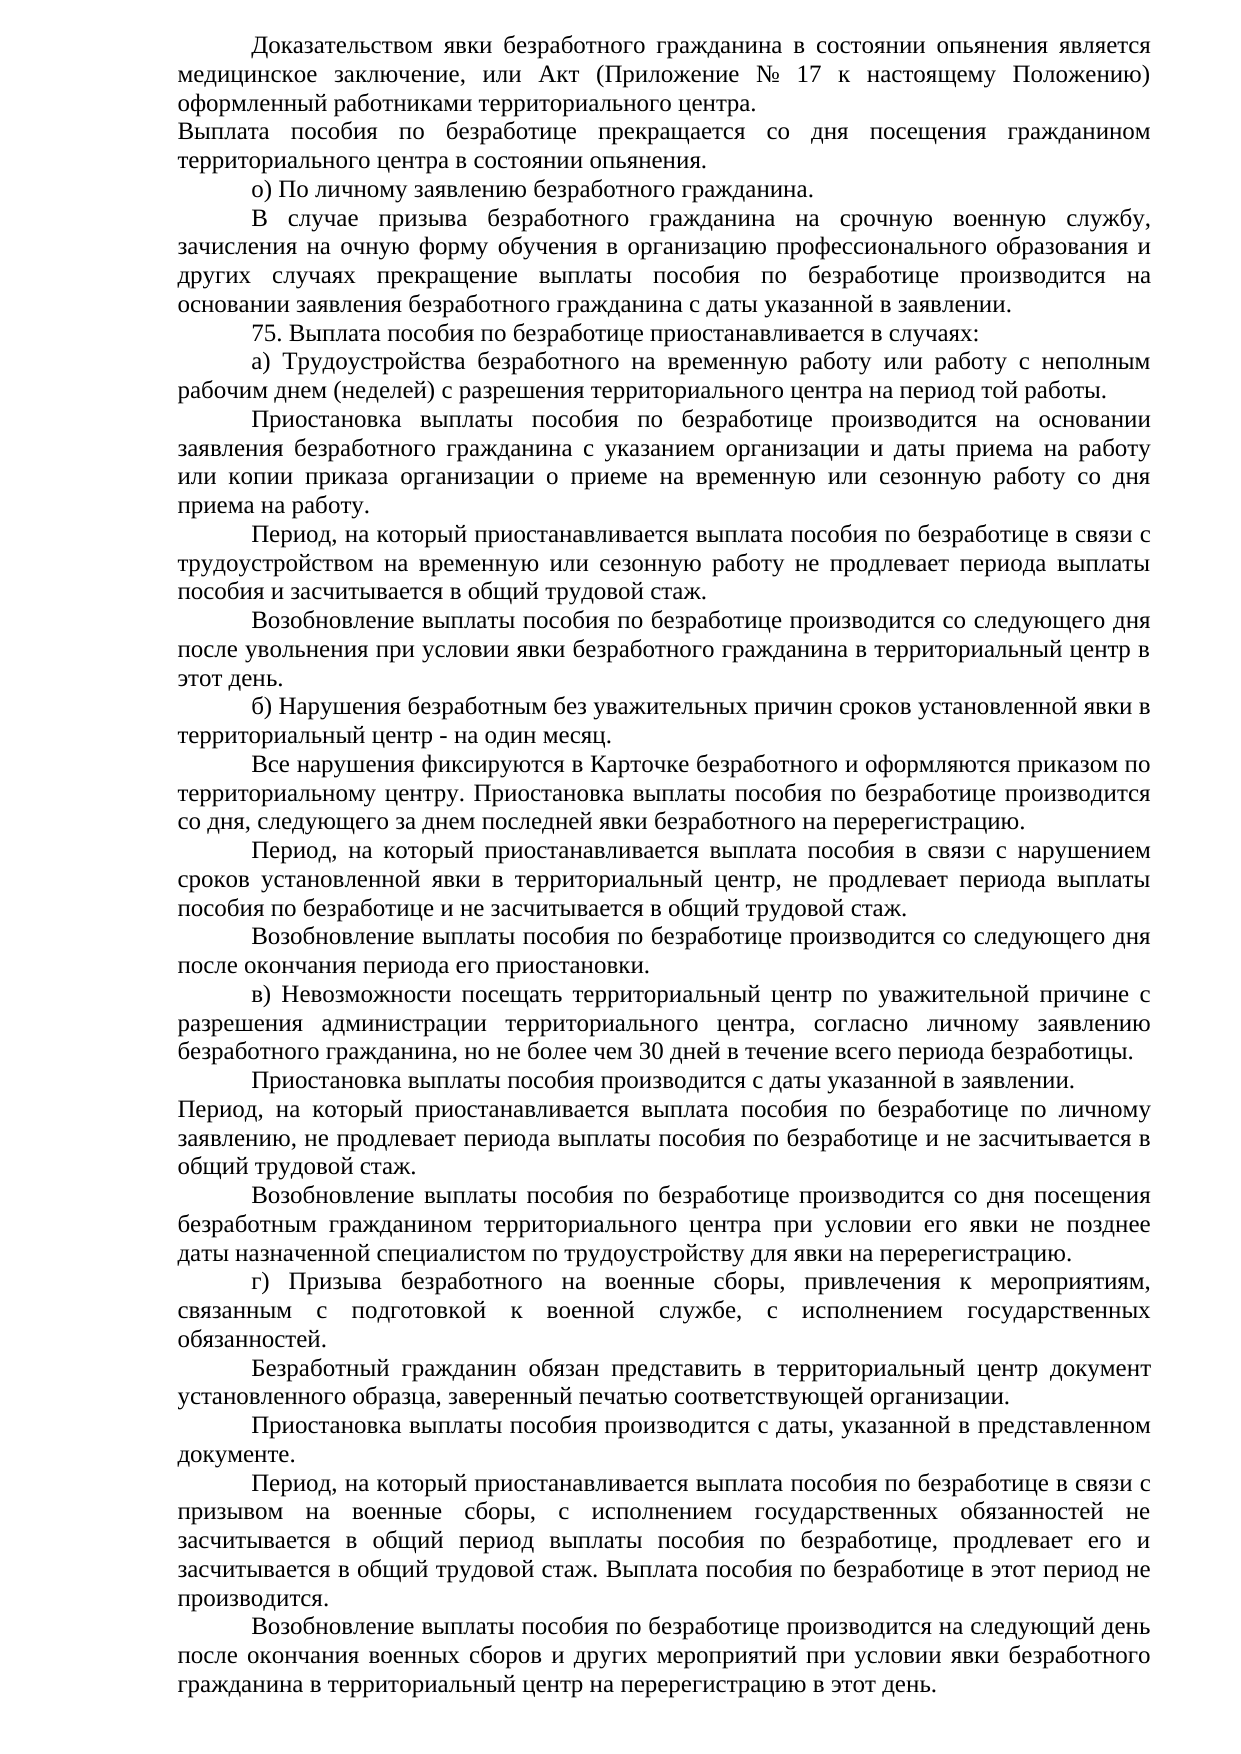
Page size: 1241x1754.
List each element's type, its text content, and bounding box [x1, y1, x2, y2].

text Период, на который приостанавливается выплата пособия по безработице в связи с трудоустройством на временную или сезонную работу не продлевает периода выплаты пособия и засчитывается в общий трудовой стаж. [177, 519, 1152, 605]
text В случае призыва безработного гражданина на срочную военную службу, зачисления на очную форму обучения в организацию профессионального образования и других случаях прекращение выплаты пособия по безработице производится на основании заявления безработного гражданина с даты указанной в заявлении. [177, 203, 1152, 318]
text Приостановка выплаты пособия производится с даты указанной в заявлении. [177, 1065, 1152, 1094]
text Возобновление выплаты пособия по безработице производится со следующего дня после окончания периода его приостановки. [177, 921, 1152, 979]
text Период, на который приостанавливается выплата пособия в связи с нарушением сроков установленной явки в территориальный центр, не продлевает периода выплаты пособия по безработице и не засчитывается в общий трудовой стаж. [177, 835, 1152, 921]
text Возобновление выплаты пособия по безработице производится со дня посещения безработным гражданином территориального центра при условии его явки не позднее даты назначенной специалистом по трудоустройству для явки на перерегистрацию. [177, 1180, 1152, 1266]
text Период, на который приостанавливается выплата пособия по безработице в связи с призывом на военные сборы, с исполнением государственных обязанностей не засчитывается в общий период выплаты пособия по безработице, продлевает его и засчитывается в общий трудовой стаж. Выплата пособия по безработице в этот период не производится. [177, 1468, 1152, 1611]
text 75. Выплата пособия по безработице приостанавливается в случаях: [177, 318, 1152, 346]
text б) Нарушения безработным без уважительных причин сроков установленной явки в территориальный центр - на один месяц. [177, 691, 1152, 749]
text Приостановка выплаты пособия по безработице производится на основании заявления безработного гражданина с указанием организации и даты приема на работу или копии приказа организации о приеме на временную или сезонную работу со дня приема на работу. [177, 404, 1152, 519]
text Приостановка выплаты пособия производится с даты, указанной в представленном документе. [177, 1410, 1152, 1468]
text г) Призыва безработного на военные сборы, привлечения к мероприятиям, связанным с подготовкой к военной службе, с исполнением государственных обязанностей. [177, 1266, 1152, 1353]
text Выплата пособия по безработице прекращается со дня посещения гражданином территориального центра в состоянии опьянения. [177, 116, 1152, 174]
text Безработный гражданин обязан представить в территориальный центр документ установленного образца, заверенный печатью соответствующей организации. [177, 1353, 1152, 1410]
text в) Невозможности посещать территориальный центр по уважительной причине с разрешения администрации территориального центра, согласно личному заявлению безработного гражданина, но не более чем 30 дней в течение всего периода безработицы. [177, 979, 1152, 1065]
text Возобновление выплаты пособия по безработице производится со следующего дня после увольнения при условии явки безработного гражданина в территориальный центр в этот день. [177, 605, 1152, 691]
text а) Трудоустройства безработного на временную работу или работу с неполным рабочим днем (неделей) с разрешения территориального центра на период той работы. [177, 346, 1152, 404]
text Доказательством явки безработного гражданина в состоянии опьянения является медицинское заключение, или Акт (Приложение № 17 к настоящему Положению) оформленный работниками территориального центра. [177, 30, 1152, 116]
text Период, на который приостанавливается выплата пособия по безработице по личному заявлению, не продлевает периода выплаты пособия по безработице и не засчитывается в общий трудовой стаж. [177, 1094, 1152, 1180]
text Все нарушения фиксируются в Карточке безработного и оформляются приказом по территориальному центру. Приостановка выплаты пособия по безработице производится со дня, следующего за днем последней явки безработного на перерегистрацию. [177, 749, 1152, 835]
text Возобновление выплаты пособия по безработице производится на следующий день после окончания военных сборов и других мероприятий при условии явки безработного гражданина в территориальный центр на перерегистрацию в этот день. [177, 1611, 1152, 1698]
text о) По личному заявлению безработного гражданина. [177, 174, 1152, 203]
